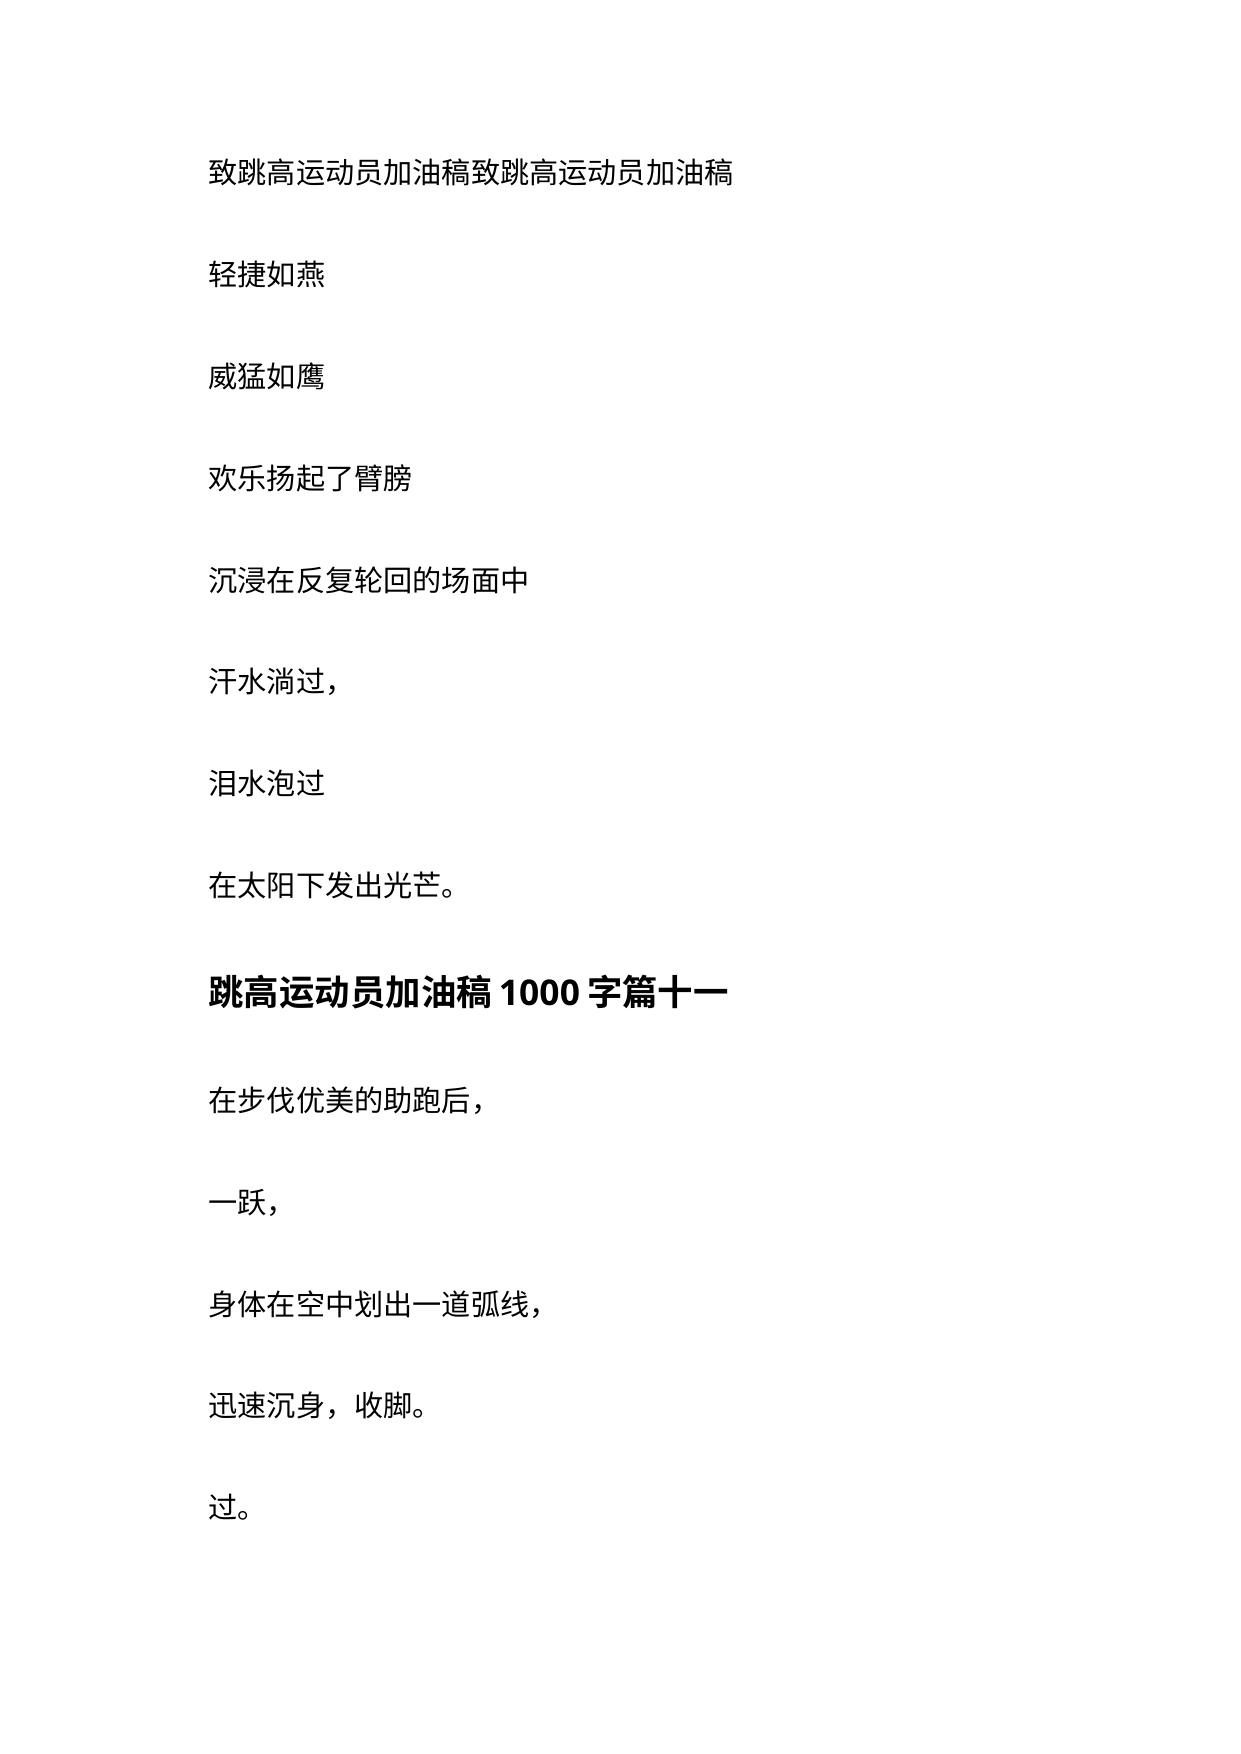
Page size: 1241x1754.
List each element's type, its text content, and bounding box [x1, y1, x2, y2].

text 过。 [150, 1485, 1090, 1527]
text 在太阳下发出光芒。 [150, 862, 1090, 905]
text 一跃， [150, 1179, 1090, 1222]
text 汗水淌过， [150, 659, 1090, 701]
text 欢乐扬起了臂膀 [150, 455, 1090, 498]
text 轻捷如燕 [150, 252, 1090, 294]
text 泪水泡过 [150, 761, 1090, 803]
text 威猛如鹰 [150, 353, 1090, 396]
text 沉浸在反复轮回的场面中 [150, 557, 1090, 599]
text 跳高运动员加油稿1000字篇十一 [150, 964, 1090, 1016]
text 致跳高运动员加油稿致跳高运动员加油稿 [150, 150, 1090, 192]
text 迅速沉身，收脚。 [150, 1383, 1090, 1425]
text 身体在空中划出一道弧线， [150, 1281, 1090, 1323]
text 在步伐优美的助跑后， [150, 1078, 1090, 1120]
